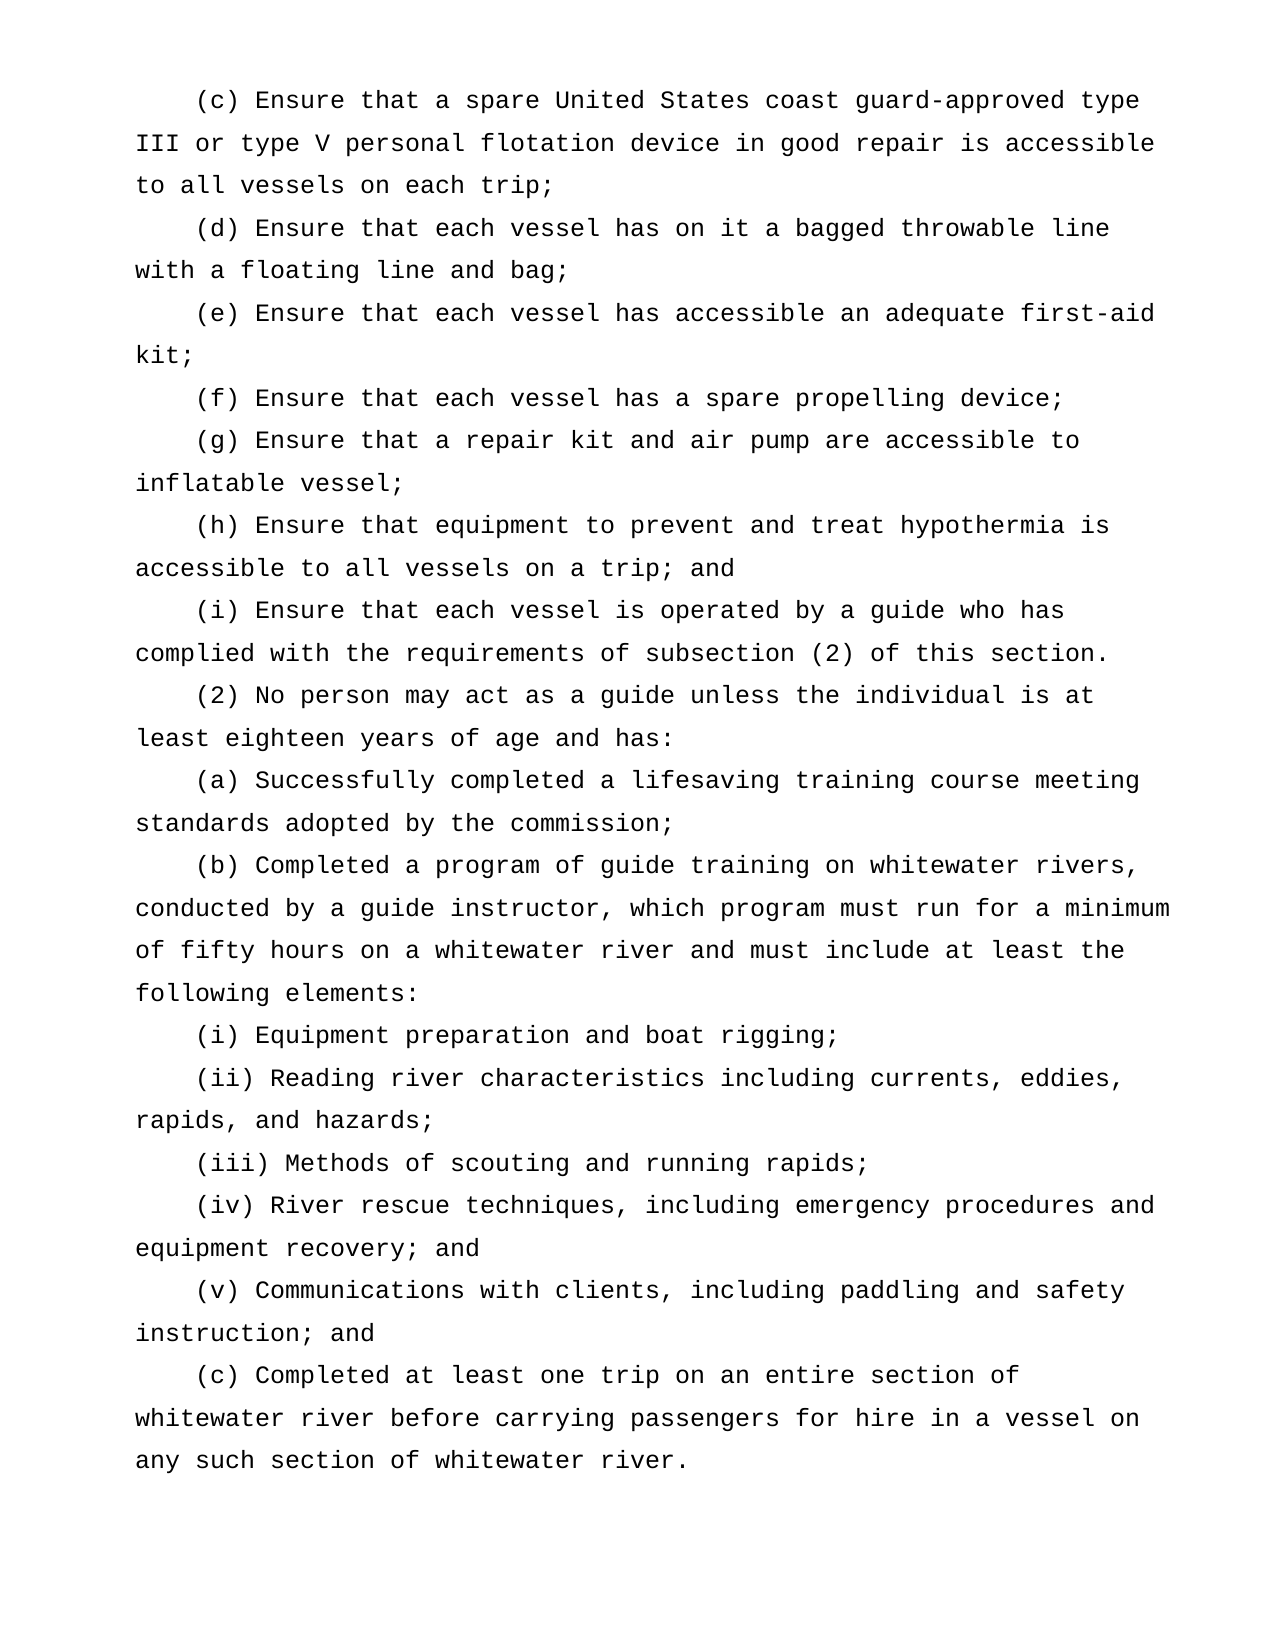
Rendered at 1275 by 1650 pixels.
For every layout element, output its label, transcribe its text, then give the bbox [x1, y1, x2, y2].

text (a) Successfully completed a lifesaving training course meeting standards adopted by the commission; [135, 755, 1170, 840]
text (f) Ensure that each vessel has a spare propelling device; [135, 372, 1170, 415]
text (i) Equipment preparation and boat rigging; [135, 1010, 1170, 1052]
text (d) Ensure that each vessel has on it a bagged throwable line with a floating line and bag; [135, 202, 1170, 287]
text (i) Ensure that each vessel is operated by a guide who has complied with the requirements of subsection (2) of this section. [135, 585, 1170, 670]
text (v) Communications with clients, including paddling and safety instruction; and [135, 1265, 1170, 1350]
text (c) Completed at least one trip on an entire section of whitewater river before carrying passengers for hire in a vessel on any such section of whitewater river. [135, 1350, 1170, 1477]
text (g) Ensure that a repair kit and air pump are accessible to inflatable vessel; [135, 415, 1170, 500]
text (2) No person may act as a guide unless the individual is at least eighteen years of age and has: [135, 670, 1170, 755]
text (b) Completed a program of guide training on whitewater rivers, conducted by a guide instructor, which program must run for a minimum of fifty hours on a whitewater river and must include at least the following elements: [135, 840, 1170, 1010]
text (iii) Methods of scouting and running rapids; [135, 1137, 1170, 1180]
text (ii) Reading river characteristics including currents, eddies, rapids, and hazards; [135, 1052, 1170, 1137]
text (iv) River rescue techniques, including emergency procedures and equipment recovery; and [135, 1180, 1170, 1265]
text (e) Ensure that each vessel has accessible an adequate first-aid kit; [135, 287, 1170, 372]
text (c) Ensure that a spare United States coast guard-approved type III or type V personal flotation device in good repair is accessible to all vessels on each trip; [135, 75, 1170, 202]
text (h) Ensure that equipment to prevent and treat hypothermia is accessible to all vessels on a trip; and [135, 500, 1170, 585]
